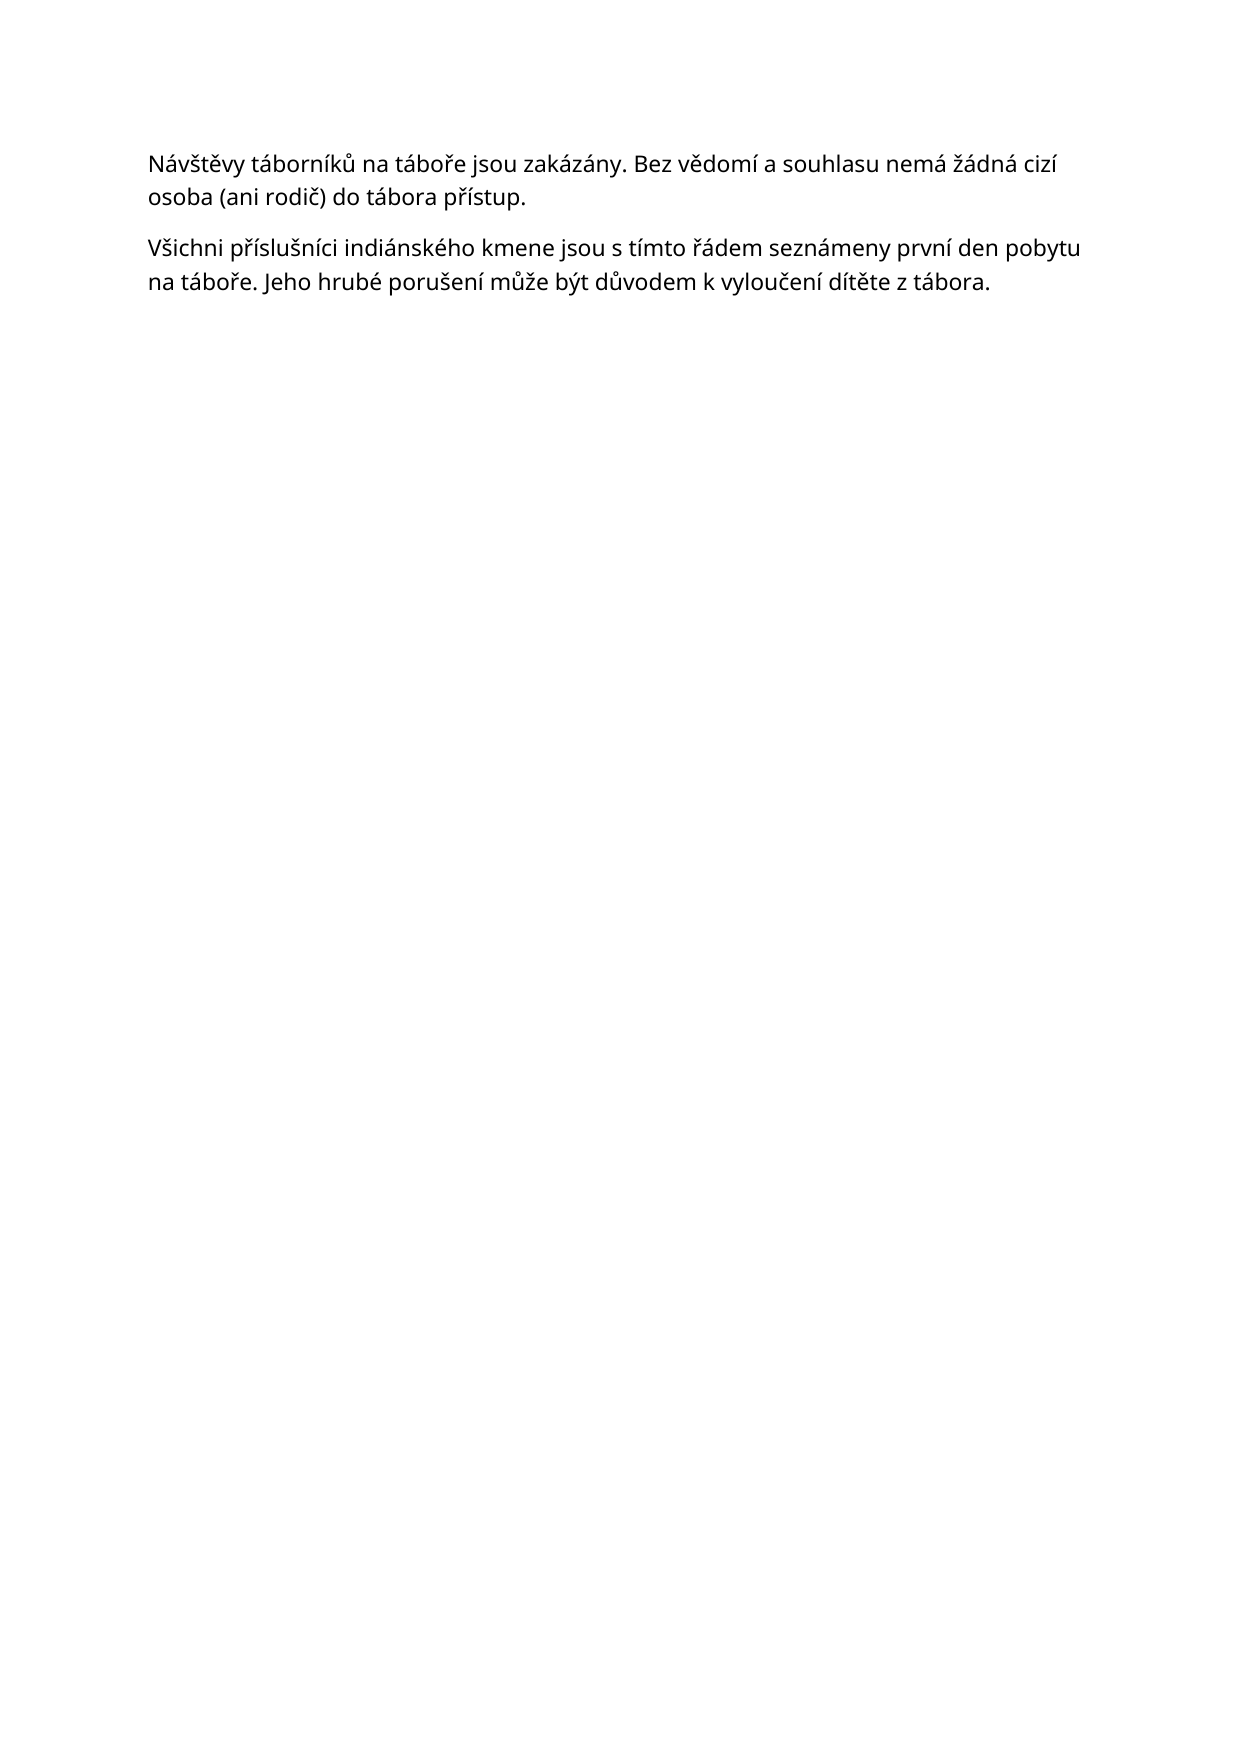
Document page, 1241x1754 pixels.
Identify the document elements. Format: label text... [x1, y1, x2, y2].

text Všichni příslušníci indiánského kmene jsou s tímto řádem seznámeny první den pobytu na táboře. Jeho hrubé porušení může být důvodem k vyloučení dítěte z tábora. [148, 232, 1093, 297]
text Návštěvy táborníků na táboře jsou zakázány. Bez vědomí a souhlasu nemá žádná cizí osoba (ani rodič) do tábora přístup. [148, 148, 1093, 213]
